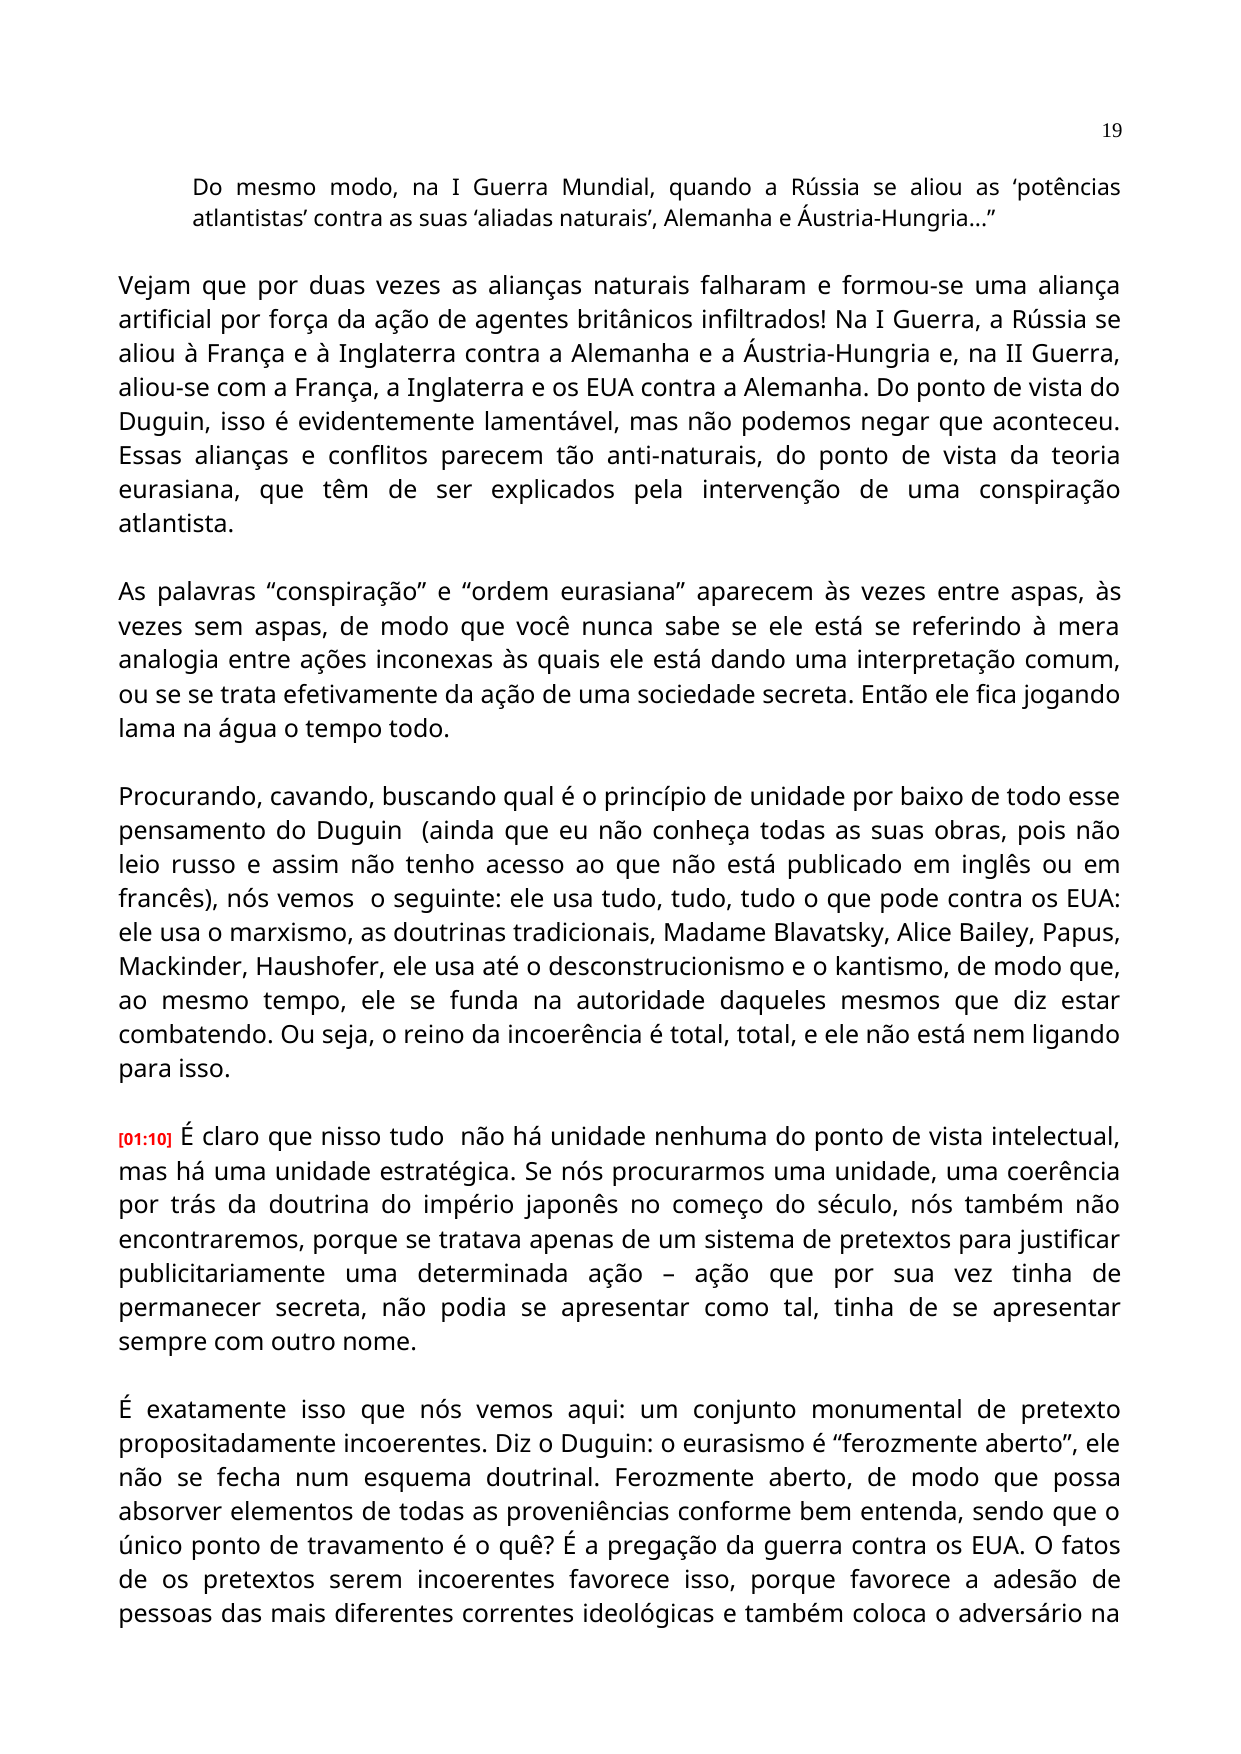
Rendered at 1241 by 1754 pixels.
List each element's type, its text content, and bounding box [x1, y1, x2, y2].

text As palavras “conspiração” e “ordem eurasiana” aparecem às vezes entre aspas, às vezes sem aspas, de modo que você nunca sabe se ele está se referindo à mera analogia entre ações inconexas às quais ele está dando uma interpretação comum, ou se se trata efetivamente da ação de uma sociedade secreta. Então ele fica jogando lama na água o tempo todo. [118, 574, 1122, 744]
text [118, 1392, 1122, 1630]
text Vejam que por duas vezes as alianças naturais falharam e formou-se uma aliança artificial por força da ação de agentes britânicos infiltrados! Na I Guerra, a Rússia se aliou à França e à Inglaterra contra a Alemanha e a Áustria-Hungria e, na II Guerra, aliou-se com a França, a Inglaterra e os EUA contra a Alemanha. Do ponto de vista do Duguin, isso é evidentemente lamentável, mas não podemos negar que aconteceu. Essas alianças e conflitos parecem tão anti-naturais, do ponto de vista da teoria eurasiana, que têm de ser explicados pela intervenção de uma conspiração atlantista. [118, 267, 1122, 540]
text Do mesmo modo, na I Guerra Mundial, quando a Rússia se aliou as ‘potências atlantistas’ contra as suas ‘aliadas naturais’, Alemanha e Áustria-Hungria...” [192, 171, 1122, 233]
text Procurando, cavando, buscando qual é o princípio de unidade por baixo de todo esse pensamento do Duguin (ainda que eu não conheça todas as suas obras, pois não leio russo e assim não tenho acesso ao que não está publicado em inglês ou em francês), nós vemos o seguinte: ele usa tudo, tudo, tudo o que pode contra os EUA: ele usa o marxismo, as doutrinas tradicionais, Madame Blavatsky, Alice Bailey, Papus, Mackinder, Haushofer, ele usa até o desconstrucionismo e o kantismo, de modo que, ao mesmo tempo, ele se funda na autoridade daqueles mesmos que diz estar combatendo. Ou seja, o reino da incoerência é total, total, e ele não está nem ligando para isso. [118, 778, 1122, 1085]
text [01:10] É claro que nisso tudo não há unidade nenhuma do ponto de vista intelectual, mas há uma unidade estratégica. Se nós procurarmos uma unidade, uma coerência por trás da doutrina do império japonês no começo do século, nós também não encontraremos, porque se tratava apenas de um sistema de pretextos para justificar publicitariamente uma determinada ação – ação que por sua vez tinha de permanecer secreta, não podia se apresentar como tal, tinha de se apresentar sempre com outro nome. [118, 1119, 1122, 1357]
